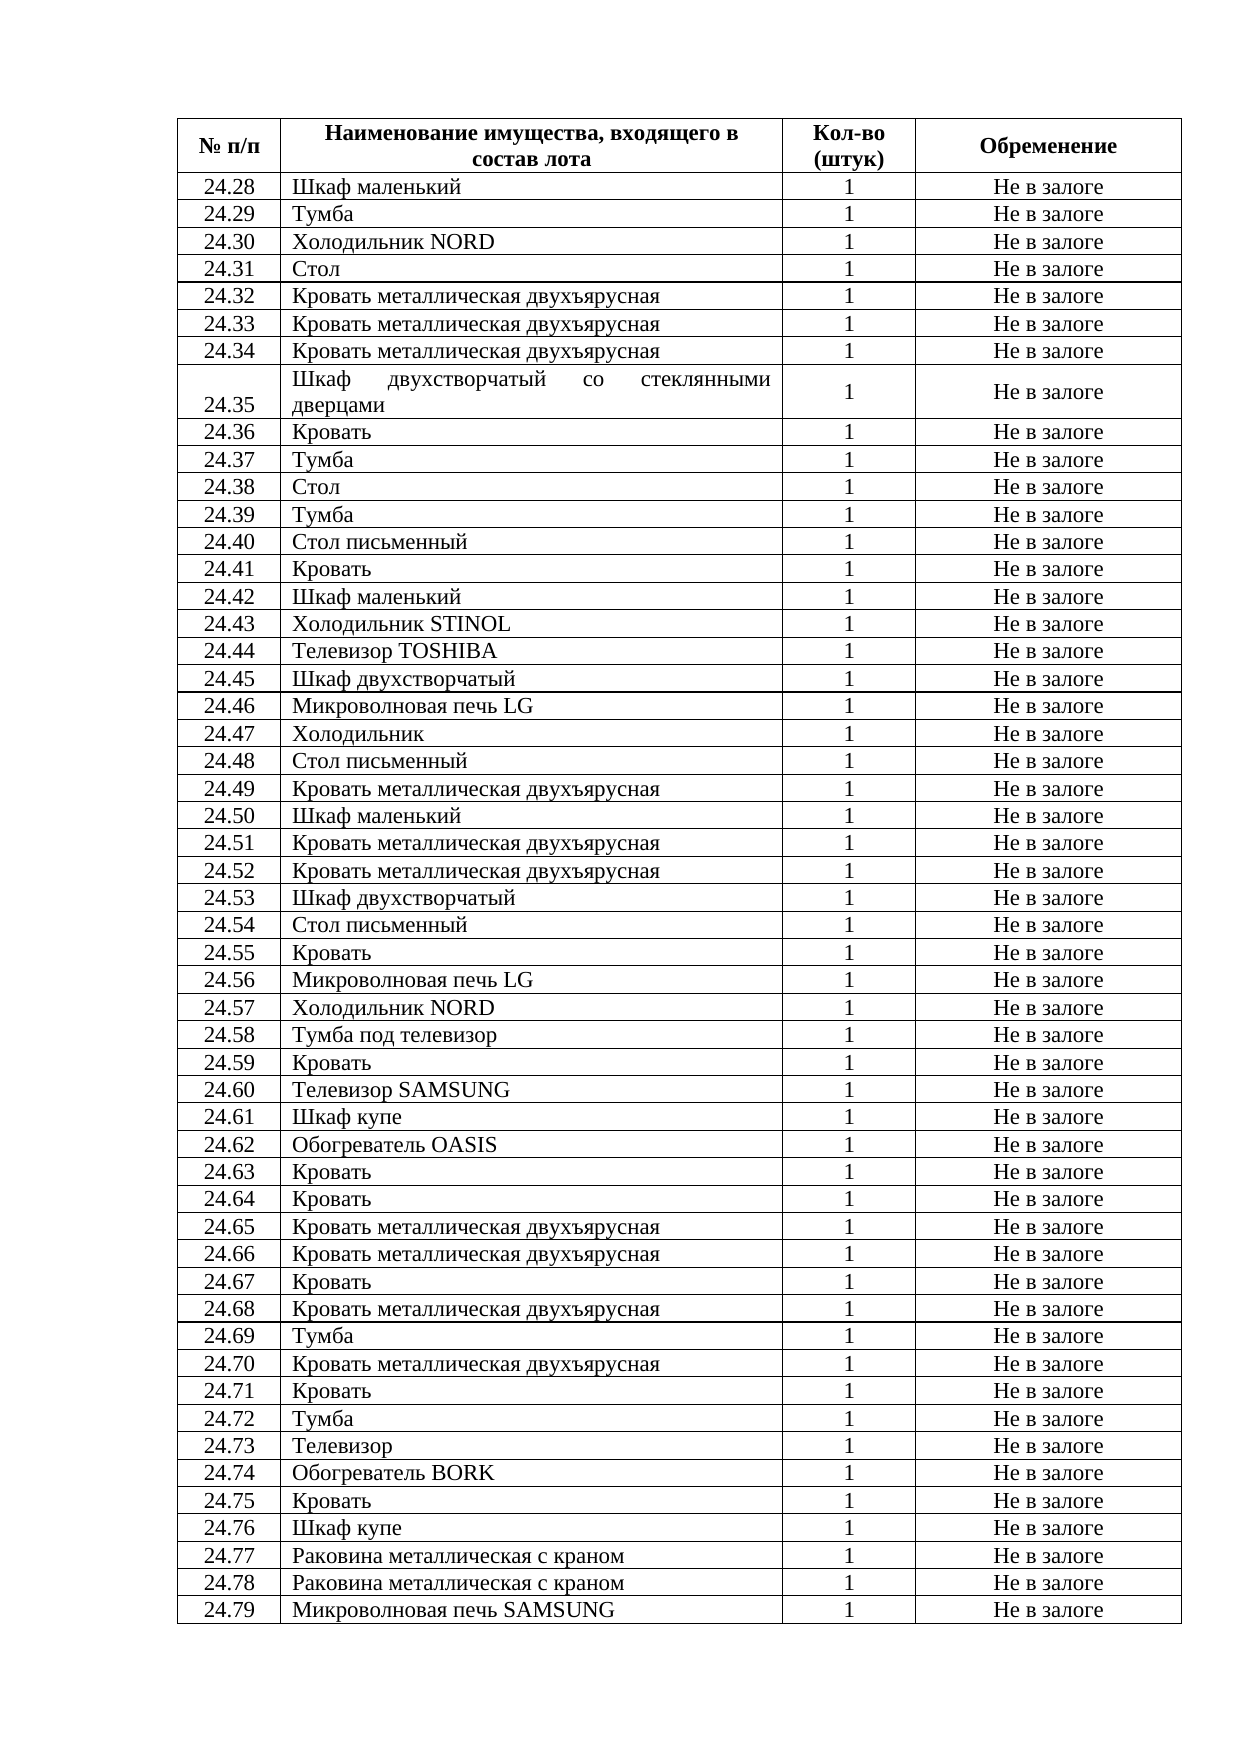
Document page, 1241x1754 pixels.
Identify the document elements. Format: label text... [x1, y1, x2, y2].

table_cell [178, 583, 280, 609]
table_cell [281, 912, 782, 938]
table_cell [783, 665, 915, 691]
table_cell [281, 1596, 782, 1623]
table_header Наименование имущества, входящего в состав лота [281, 119, 782, 172]
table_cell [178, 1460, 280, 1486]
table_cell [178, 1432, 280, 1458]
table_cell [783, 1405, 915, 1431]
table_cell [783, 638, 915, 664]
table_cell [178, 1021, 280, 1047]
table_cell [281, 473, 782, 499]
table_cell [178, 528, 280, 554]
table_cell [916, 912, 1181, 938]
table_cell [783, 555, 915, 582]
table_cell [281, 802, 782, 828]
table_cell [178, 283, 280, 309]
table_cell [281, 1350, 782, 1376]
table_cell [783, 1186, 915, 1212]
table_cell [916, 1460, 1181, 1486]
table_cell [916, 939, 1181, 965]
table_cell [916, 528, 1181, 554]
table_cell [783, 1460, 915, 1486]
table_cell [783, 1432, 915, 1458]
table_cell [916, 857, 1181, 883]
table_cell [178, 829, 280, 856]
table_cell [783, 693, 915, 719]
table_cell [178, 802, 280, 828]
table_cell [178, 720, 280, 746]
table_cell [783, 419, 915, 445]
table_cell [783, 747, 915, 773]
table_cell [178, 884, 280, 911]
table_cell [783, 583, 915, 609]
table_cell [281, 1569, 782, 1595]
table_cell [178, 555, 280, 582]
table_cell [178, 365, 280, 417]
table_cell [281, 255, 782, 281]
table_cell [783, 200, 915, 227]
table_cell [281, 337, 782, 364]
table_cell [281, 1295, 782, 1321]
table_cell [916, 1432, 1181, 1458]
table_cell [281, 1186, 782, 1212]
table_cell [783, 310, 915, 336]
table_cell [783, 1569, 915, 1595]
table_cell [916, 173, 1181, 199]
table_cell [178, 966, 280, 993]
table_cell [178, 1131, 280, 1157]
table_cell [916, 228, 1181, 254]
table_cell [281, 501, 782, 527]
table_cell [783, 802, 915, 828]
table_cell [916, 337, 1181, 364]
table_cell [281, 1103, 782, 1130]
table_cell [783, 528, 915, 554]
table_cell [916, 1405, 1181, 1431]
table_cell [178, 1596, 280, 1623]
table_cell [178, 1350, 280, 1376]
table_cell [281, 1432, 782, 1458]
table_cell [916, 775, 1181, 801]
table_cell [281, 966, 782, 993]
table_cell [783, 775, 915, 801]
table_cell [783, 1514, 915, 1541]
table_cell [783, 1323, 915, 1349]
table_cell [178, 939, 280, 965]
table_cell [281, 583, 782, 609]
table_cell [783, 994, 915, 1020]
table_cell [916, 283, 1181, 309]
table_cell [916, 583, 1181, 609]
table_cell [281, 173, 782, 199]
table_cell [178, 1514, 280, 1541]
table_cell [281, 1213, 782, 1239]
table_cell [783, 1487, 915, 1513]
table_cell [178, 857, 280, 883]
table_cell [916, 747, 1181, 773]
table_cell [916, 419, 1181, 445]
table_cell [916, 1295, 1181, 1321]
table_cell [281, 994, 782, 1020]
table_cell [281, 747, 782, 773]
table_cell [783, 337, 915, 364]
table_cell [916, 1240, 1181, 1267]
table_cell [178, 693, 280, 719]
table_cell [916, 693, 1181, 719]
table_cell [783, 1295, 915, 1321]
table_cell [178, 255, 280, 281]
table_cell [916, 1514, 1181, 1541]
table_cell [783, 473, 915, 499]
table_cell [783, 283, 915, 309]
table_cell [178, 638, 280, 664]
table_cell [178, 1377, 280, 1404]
table_header № п/п [178, 119, 280, 172]
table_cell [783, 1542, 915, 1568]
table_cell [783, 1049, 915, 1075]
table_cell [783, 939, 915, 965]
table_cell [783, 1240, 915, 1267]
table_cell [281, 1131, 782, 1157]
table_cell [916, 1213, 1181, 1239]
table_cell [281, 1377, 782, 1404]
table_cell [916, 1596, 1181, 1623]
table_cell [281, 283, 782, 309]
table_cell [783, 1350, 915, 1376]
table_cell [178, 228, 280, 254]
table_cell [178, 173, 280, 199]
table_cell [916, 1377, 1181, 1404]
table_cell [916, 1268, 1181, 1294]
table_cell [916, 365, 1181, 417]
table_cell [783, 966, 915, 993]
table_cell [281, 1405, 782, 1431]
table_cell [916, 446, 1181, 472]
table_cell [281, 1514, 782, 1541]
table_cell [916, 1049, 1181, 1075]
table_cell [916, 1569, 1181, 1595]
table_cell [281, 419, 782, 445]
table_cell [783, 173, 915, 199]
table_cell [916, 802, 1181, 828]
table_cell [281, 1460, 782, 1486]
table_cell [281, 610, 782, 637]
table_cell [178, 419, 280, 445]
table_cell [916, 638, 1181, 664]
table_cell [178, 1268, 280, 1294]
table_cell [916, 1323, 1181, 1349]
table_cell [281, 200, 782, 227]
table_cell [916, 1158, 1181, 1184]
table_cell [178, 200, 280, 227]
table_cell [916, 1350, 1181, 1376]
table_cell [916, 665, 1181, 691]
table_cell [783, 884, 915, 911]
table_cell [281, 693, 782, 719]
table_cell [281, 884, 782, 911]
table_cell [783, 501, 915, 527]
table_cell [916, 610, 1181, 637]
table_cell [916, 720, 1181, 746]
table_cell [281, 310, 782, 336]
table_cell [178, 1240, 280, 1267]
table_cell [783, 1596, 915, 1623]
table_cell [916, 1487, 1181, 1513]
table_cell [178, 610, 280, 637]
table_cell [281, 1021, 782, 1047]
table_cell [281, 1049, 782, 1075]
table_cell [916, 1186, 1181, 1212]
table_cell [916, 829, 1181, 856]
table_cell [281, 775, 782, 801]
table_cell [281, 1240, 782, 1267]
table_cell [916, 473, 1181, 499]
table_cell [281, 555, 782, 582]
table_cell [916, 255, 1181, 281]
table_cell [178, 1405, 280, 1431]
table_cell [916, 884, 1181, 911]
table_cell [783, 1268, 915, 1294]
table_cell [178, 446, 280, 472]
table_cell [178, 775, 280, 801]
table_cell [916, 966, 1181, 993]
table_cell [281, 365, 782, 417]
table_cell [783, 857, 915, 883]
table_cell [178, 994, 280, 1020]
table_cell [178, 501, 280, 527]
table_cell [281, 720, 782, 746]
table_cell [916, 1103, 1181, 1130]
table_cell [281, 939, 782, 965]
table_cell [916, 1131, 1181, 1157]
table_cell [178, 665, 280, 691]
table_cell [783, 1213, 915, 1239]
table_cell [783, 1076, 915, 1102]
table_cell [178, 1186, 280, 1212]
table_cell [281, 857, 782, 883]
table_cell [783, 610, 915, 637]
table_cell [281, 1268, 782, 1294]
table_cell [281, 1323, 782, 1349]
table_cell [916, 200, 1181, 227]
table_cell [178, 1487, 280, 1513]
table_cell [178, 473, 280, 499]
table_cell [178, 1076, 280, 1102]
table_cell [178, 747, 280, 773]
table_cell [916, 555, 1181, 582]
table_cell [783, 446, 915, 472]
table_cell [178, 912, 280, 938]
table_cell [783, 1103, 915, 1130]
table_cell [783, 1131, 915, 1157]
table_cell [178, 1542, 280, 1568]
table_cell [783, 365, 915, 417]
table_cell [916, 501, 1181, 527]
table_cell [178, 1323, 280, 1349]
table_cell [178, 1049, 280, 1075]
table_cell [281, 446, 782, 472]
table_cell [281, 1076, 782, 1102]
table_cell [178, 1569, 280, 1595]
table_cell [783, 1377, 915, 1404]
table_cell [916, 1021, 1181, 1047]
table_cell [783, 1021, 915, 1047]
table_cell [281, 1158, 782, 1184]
table_header Кол-во (штук) [783, 119, 915, 172]
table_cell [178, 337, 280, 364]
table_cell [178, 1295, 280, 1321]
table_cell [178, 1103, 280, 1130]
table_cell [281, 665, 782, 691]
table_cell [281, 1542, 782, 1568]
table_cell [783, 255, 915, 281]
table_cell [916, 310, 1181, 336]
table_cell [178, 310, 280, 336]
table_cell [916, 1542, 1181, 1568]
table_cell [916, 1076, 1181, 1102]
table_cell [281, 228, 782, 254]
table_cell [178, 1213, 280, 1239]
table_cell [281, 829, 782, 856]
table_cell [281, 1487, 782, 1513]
table_header Обременение [916, 119, 1181, 172]
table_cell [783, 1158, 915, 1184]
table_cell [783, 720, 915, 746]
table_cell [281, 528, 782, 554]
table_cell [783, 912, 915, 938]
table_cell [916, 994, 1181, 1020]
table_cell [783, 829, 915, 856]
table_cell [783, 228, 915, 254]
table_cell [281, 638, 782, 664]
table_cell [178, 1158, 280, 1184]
